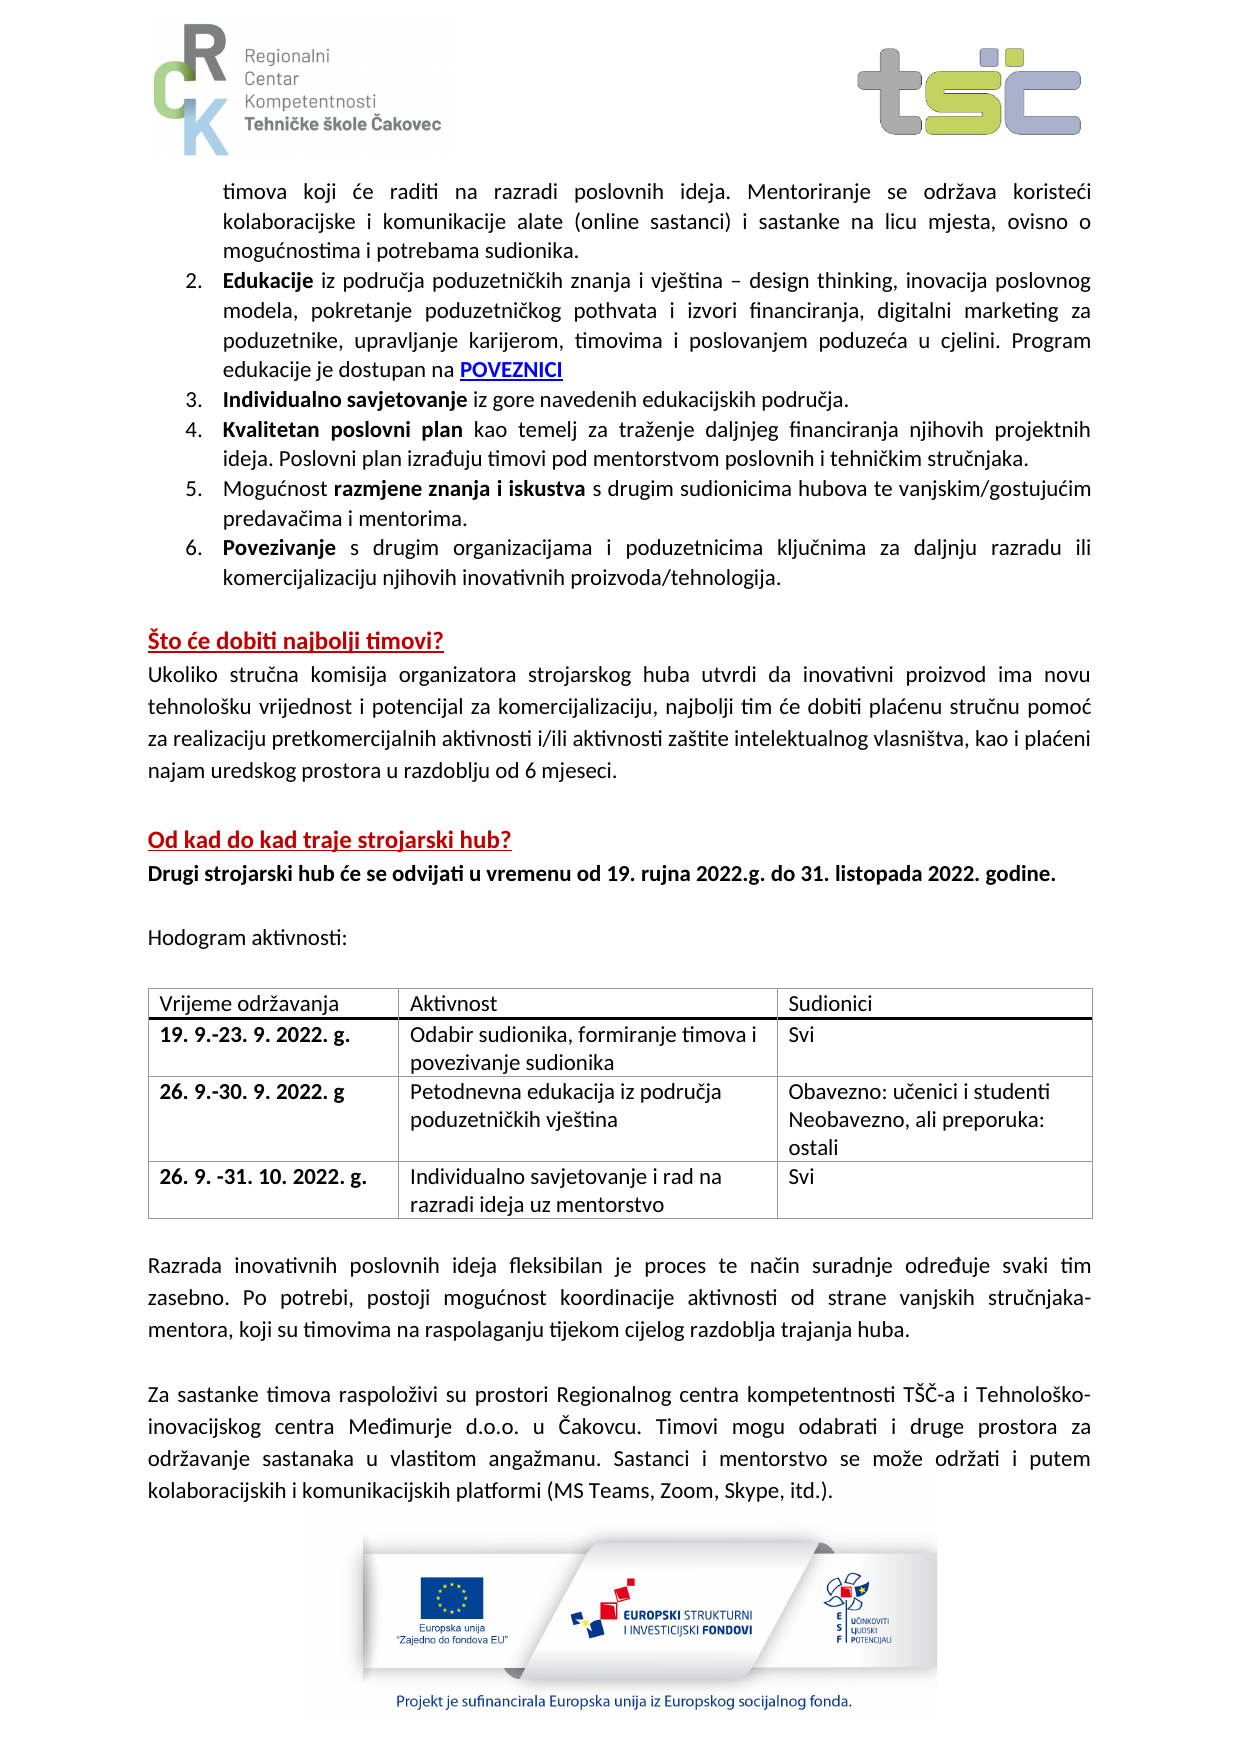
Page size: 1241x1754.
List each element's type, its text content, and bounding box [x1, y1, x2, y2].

list Povezivanje s drugim organizacijama i poduzetnicima ključnima za daljnju razradu ili komercijalizaciju njihovih inovativnih proizvoda/tehnologija. [185, 533, 1093, 591]
list Kvalitetan poslovni plan kao temelj za traženje daljnjeg financiranja njihovih projektnih ideja. Poslovni plan izrađuju timovi pod mentorstvom poslovnih i tehničkim stručnjaka. [185, 415, 1093, 472]
list Individualno savjetovanje iz gore navedenih edukacijskih područja. [185, 385, 1093, 413]
table_cell Individualno savjetovanje i rad na razradi ideja uz mentorstvo [399, 1162, 777, 1218]
table_cell Petodnevna edukacija iz područja poduzetničkih vještina [399, 1077, 777, 1161]
table_header Sudionici [778, 989, 1092, 1017]
picture [147, 14, 453, 159]
table_cell Svi [778, 1162, 1092, 1218]
text Od kad do kad traje strojarski hub? [148, 824, 1093, 854]
text Što će dobiti najbolji timovi? [148, 625, 1093, 656]
table_cell Odabir sudionika, formiranje timova i povezivanje sudionika [399, 1020, 777, 1076]
table_cell 26. 9.-30. 9. 2022. g [149, 1077, 398, 1161]
table_header Vrijeme održavanja [149, 989, 398, 1017]
list Edukacije iz područja poduzetničkih znanja i vještina – design thinking, inovacija poslovnog modela, pokretanje poduzetničkog pothvata i izvori financiranja, digitalni marketing za poduzetnike, upravljanje karijerom, timovima i poslovanjem poduzeća u cjelini. Program edukacije je dostupan na POVEZNICI [185, 266, 1093, 383]
picture [302, 1504, 938, 1719]
table_cell Obavezno: učenici i studenti Neobavezno, ali preporuka: ostali [778, 1077, 1092, 1161]
table_cell Svi [778, 1020, 1092, 1076]
table_cell 26. 9. -31. 10. 2022. g. [149, 1162, 398, 1218]
picture [851, 27, 1093, 138]
table_cell 19. 9.-23. 9. 2022. g. [149, 1020, 398, 1076]
text Za sastanke timova raspoloživi su prostori Regionalnog centra kompetentnosti TŠČ-a i Tehnološko-inovacijskog centra Međimurje d.o.o. u Čakovcu. Timovi mogu odabrati i druge prostora za održavanje sastanaka u vlastitom angažmanu. Sastanci i mentorstvo se može održati i putem kolaboracijskih i komunikacijskih platformi (MS Teams, Zoom, Skype, itd.). [148, 1380, 1093, 1504]
list Mogućnost razmjene znanja i iskustva s drugim sudionicima hubova te vanjskim/gostujućim predavačima i mentorima. [185, 474, 1093, 532]
text Hodogram aktivnosti: [148, 923, 1093, 951]
text Razrada inovativnih poslovnih ideja fleksibilan je proces te način suradnje određuje svaki tim zasebno. Po potrebi, postoji mogućnost koordinacije aktivnosti od strane vanjskih stručnjaka-mentora, koji su timovima na raspolaganju tijekom cijelog razdoblja trajanja huba. [148, 1251, 1093, 1344]
table_header Aktivnost [399, 989, 777, 1017]
text Drugi strojarski hub će se odvijati u vremenu od 19. rujna 2022.g. do 31. listopada 2022. godine. [148, 859, 1093, 887]
text Ukoliko stručna komisija organizatora strojarskog huba utvrdi da inovativni proizvod ima novu tehnološku vrijednost i potencijal za komercijalizaciju, najbolji tim će dobiti plaćenu stručnu pomoć za realizaciju pretkomercijalnih aktivnosti i/ili aktivnosti zaštite intelektualnog vlasništva, kao i plaćeni najam uredskog prostora u razdoblju od 6 mjeseci. [148, 660, 1093, 785]
